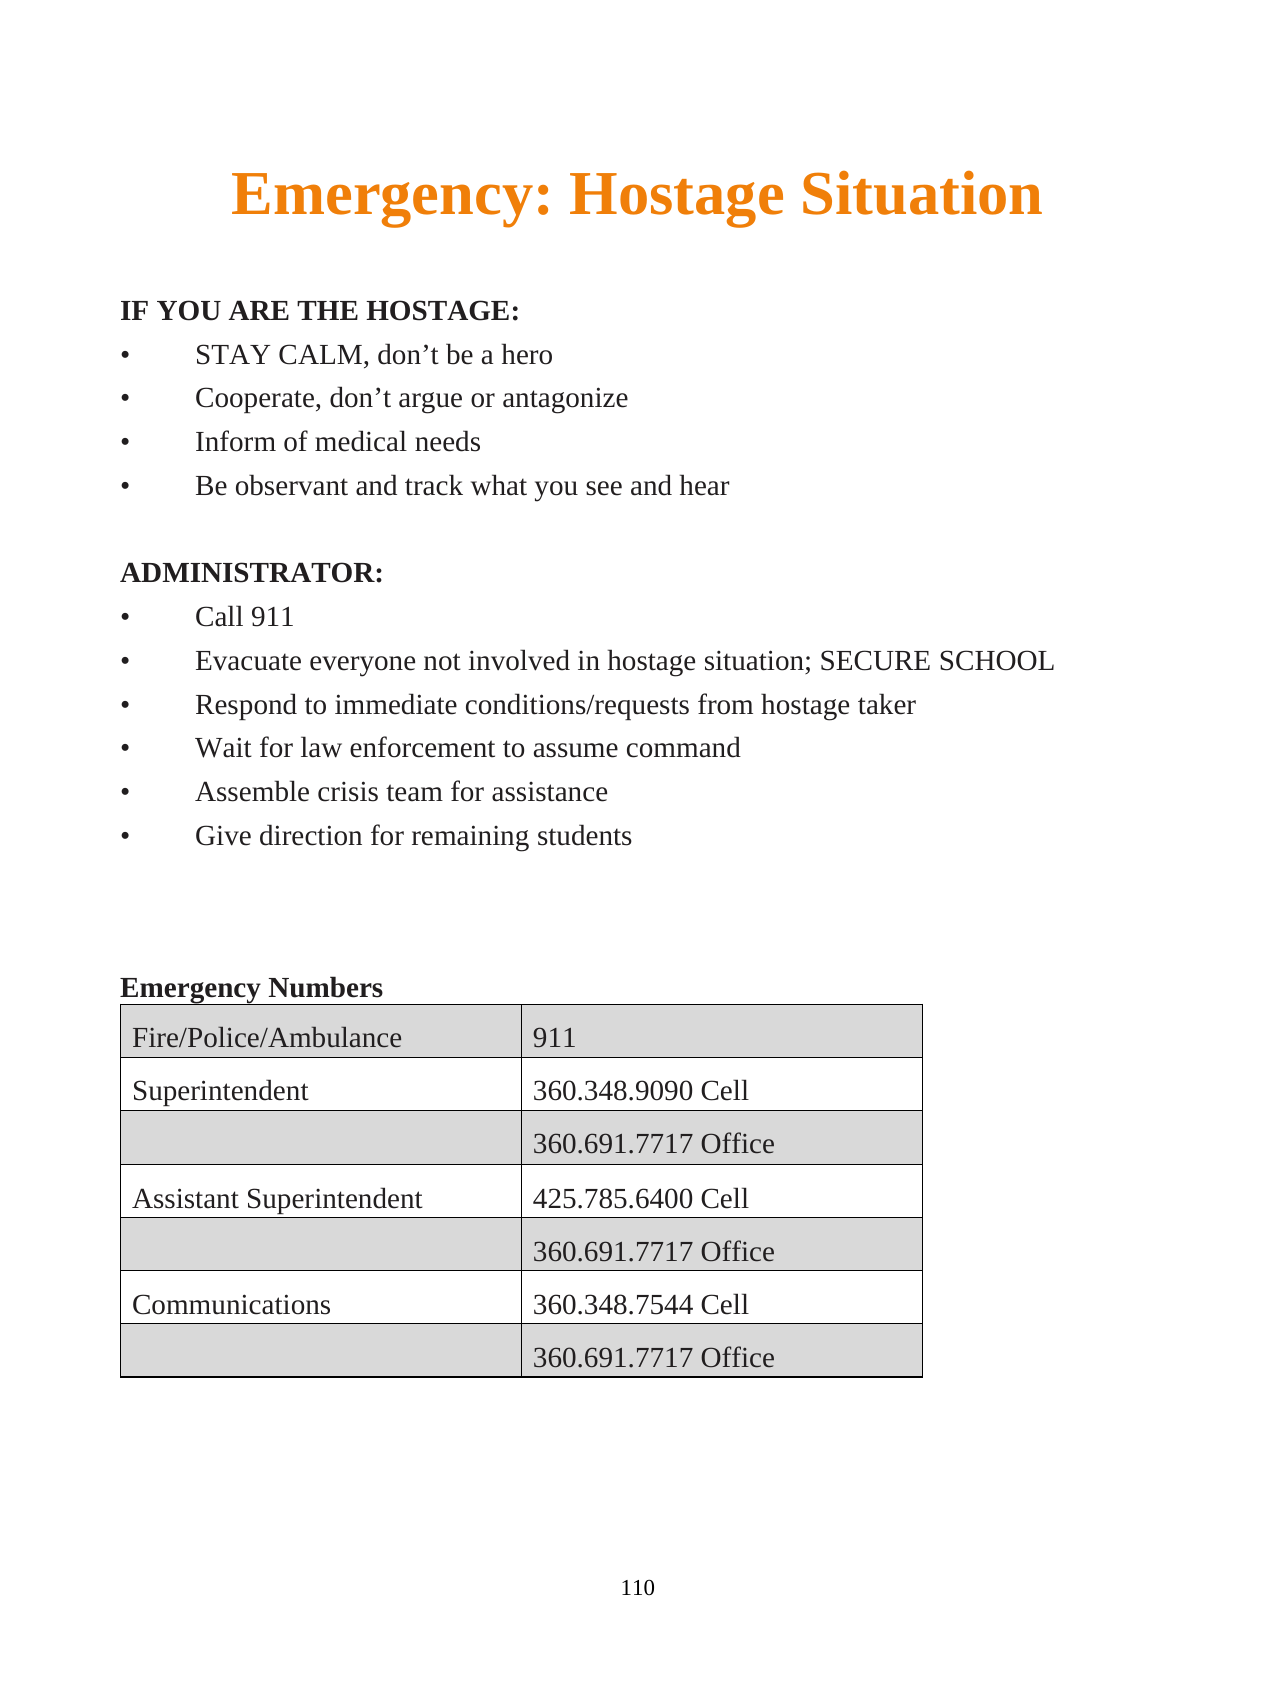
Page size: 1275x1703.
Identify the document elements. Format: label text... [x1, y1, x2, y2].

table_cell 360.691.7717 Office [522, 1218, 922, 1270]
list Give direction for remaining students [120, 818, 1155, 852]
table_cell [121, 1324, 521, 1376]
list Assemble crisis team for assistance [120, 774, 1155, 808]
table_cell [121, 1218, 521, 1270]
list Cooperate, don’t argue or antagonize [120, 381, 1155, 414]
list Call 911 [120, 599, 1155, 633]
text Emergency: Hostage Situation [120, 156, 1155, 228]
table_header Fire/Police/Ambulance [121, 1005, 521, 1057]
list Be observant and track what you see and hear [120, 468, 1155, 502]
table_cell 360.691.7717 Office [522, 1324, 922, 1376]
table_cell 360.348.7544 Cell [522, 1271, 922, 1323]
table_cell Superintendent [121, 1058, 521, 1109]
list STAY CALM, don’t be a hero [120, 337, 1155, 370]
table_cell 360.691.7717 Office [522, 1111, 922, 1164]
list Respond to immediate conditions/requests from hostage taker [120, 687, 1155, 720]
text ADMINISTRATOR: [120, 556, 1155, 589]
table_cell [121, 1111, 521, 1164]
table_cell 360.348.9090 Cell [522, 1058, 922, 1109]
table_cell Communications [121, 1271, 521, 1323]
table_cell Assistant Superintendent [121, 1165, 521, 1217]
table_header 911 [522, 1005, 922, 1057]
table_cell 425.785.6400 Cell [522, 1165, 922, 1217]
text Emergency Numbers [120, 970, 1155, 1003]
list Evacuate everyone not involved in hostage situation; SECURE SCHOOL [120, 643, 1155, 677]
list Inform of medical needs [120, 424, 1155, 458]
text IF YOU ARE THE HOSTAGE: [120, 293, 1155, 327]
list Wait for law enforcement to assume command [120, 731, 1155, 764]
